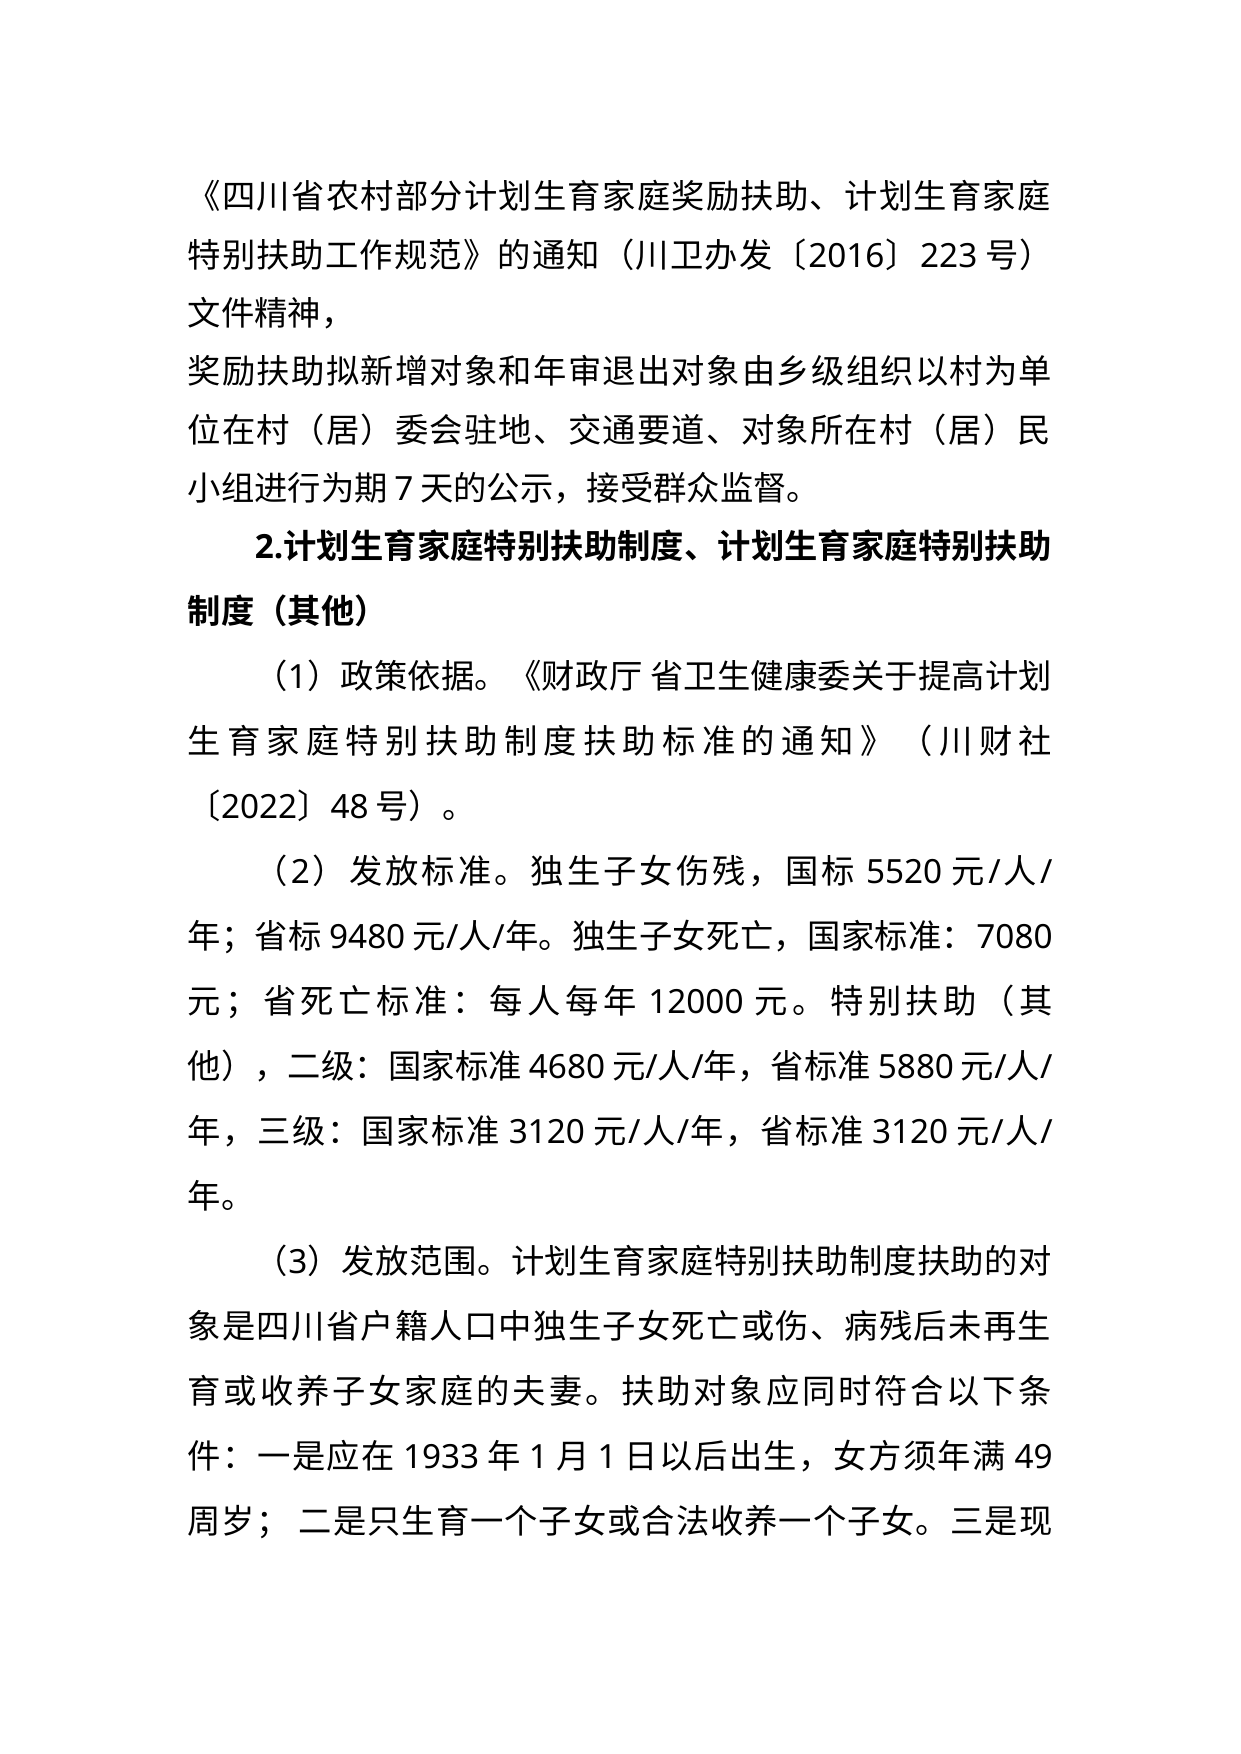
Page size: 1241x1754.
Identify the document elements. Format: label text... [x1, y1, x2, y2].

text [187, 162, 1053, 337]
text 2.计划生育家庭特别扶助制度、计划生育家庭特别扶助制度（其他） [187, 512, 1053, 642]
text 奖励扶助拟新增对象和年审退出对象由乡级组织以村为单位在村（居）委会驻地、交通要道、对象所在村（居）民小组进行为期7天的公示，接受群众监督。 [187, 337, 1053, 512]
text （2）发放标准。独生子女伤残，国标5520元/人/年；省标9480元/人/年。独生子女死亡，国家标准：7080元；省死亡标准：每人每年12000元。特别扶助（其他），二级：国家标准4680元/人/年，省标准5880元/人/年，三级：国家标准3120元/人/年，省标准3120元/人/年。 [187, 837, 1053, 1227]
text （1）政策依据。《财政厅 省卫生健康委关于提高计划生育家庭特别扶助制度扶助标准的通知》（川财社〔2022〕48号）。 [187, 642, 1053, 837]
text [187, 1227, 1053, 1552]
